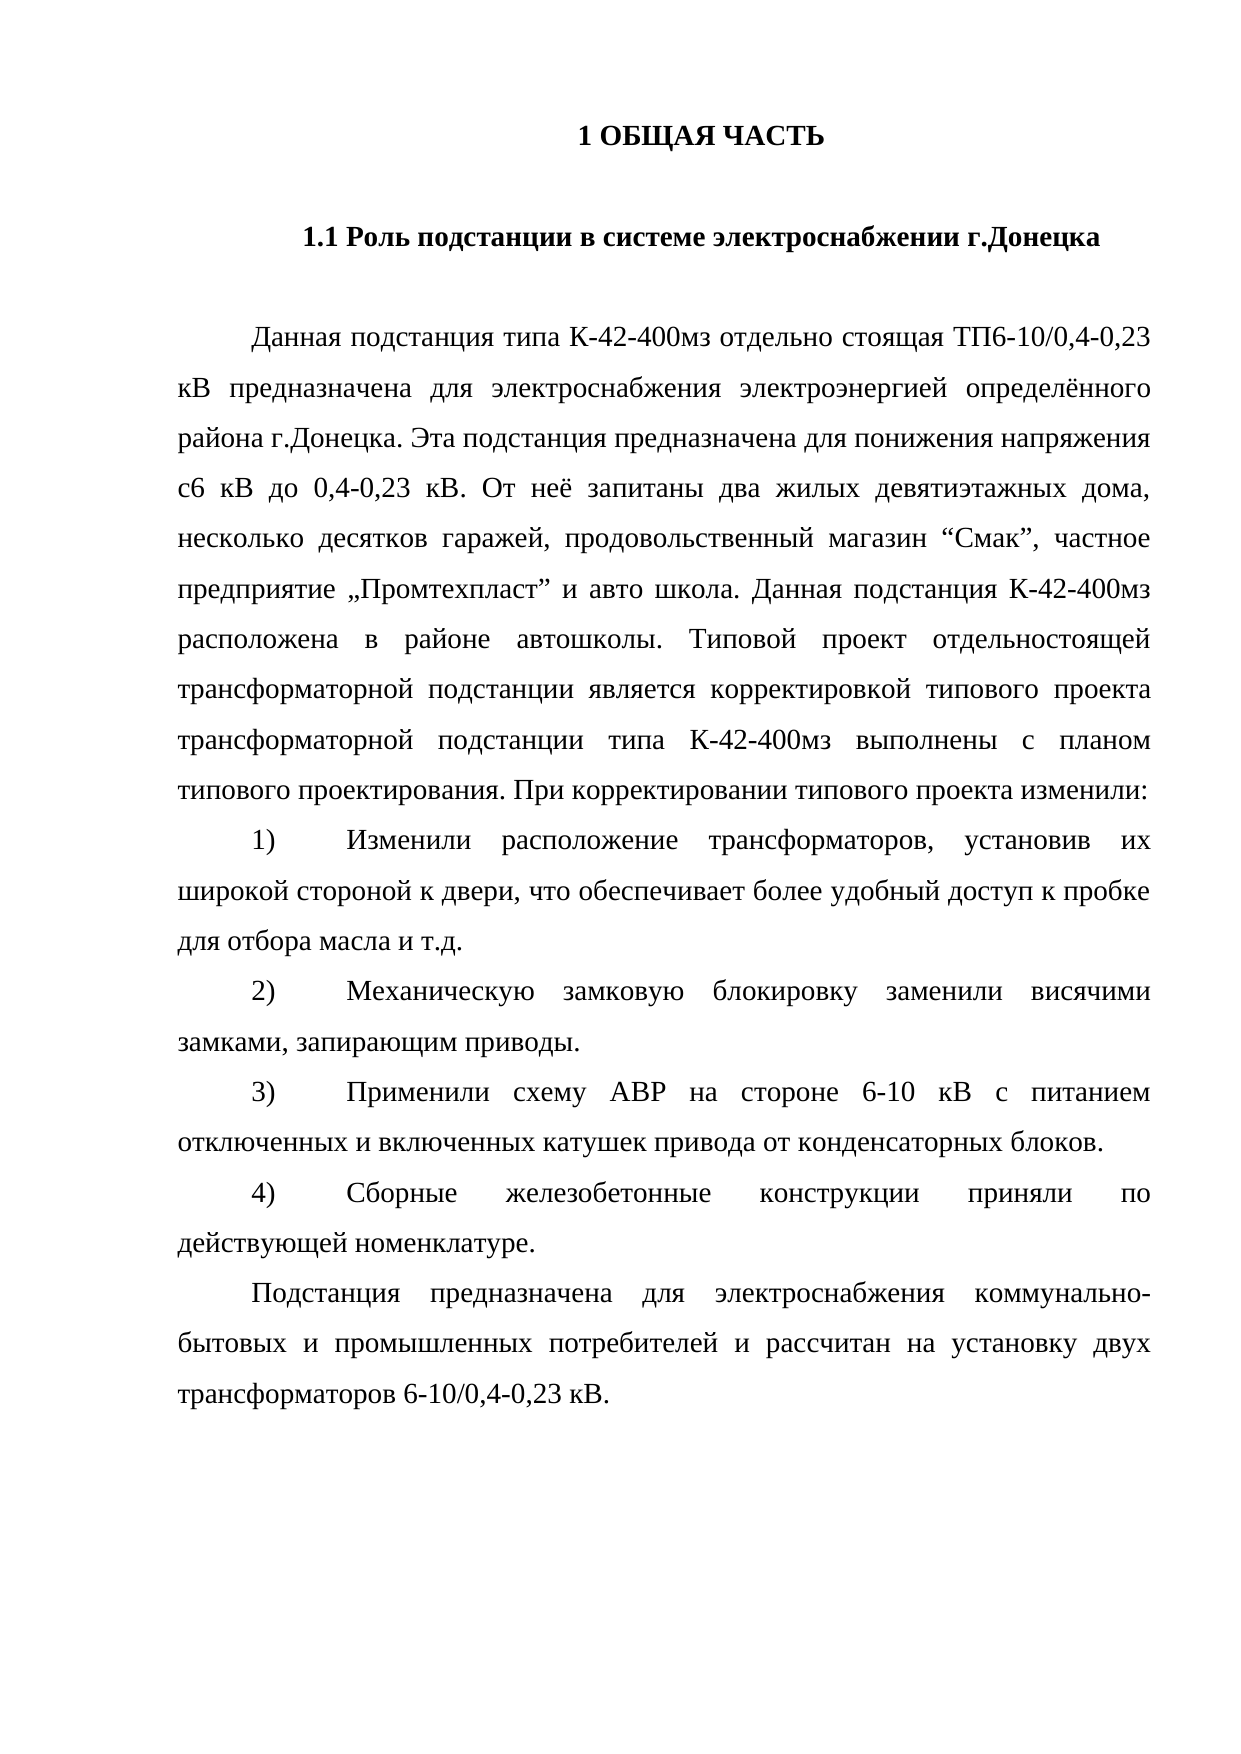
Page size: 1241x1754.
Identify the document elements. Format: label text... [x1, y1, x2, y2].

list Изменили расположение трансформаторов, установив их широкой стороной к двери, что обеспечивает более удобный доступ к пробке для отбора масла и т.д. [177, 822, 1152, 957]
title 1 ОБЩАЯ ЧАСТЬ [177, 118, 1152, 152]
text Подстанция предназначена для электроснабжения коммунально-бытовых и промышленных потребителей и рассчитан на установку двух трансформаторов 6-10/0,4-0,23 кВ. [177, 1275, 1152, 1409]
list Применили схему АВР на стороне 6-10 кВ с питанием отключенных и включенных катушек привода от конденсаторных блоков. [177, 1074, 1152, 1158]
text Данная подстанция типа К-42-400мз отдельно стоящая ТП6-10/0,4-0,23 кВ предназначена для электроснабжения электроэнергией определённого района г.Донецка. Эта подстанция предназначена для понижения напряжения с6 кВ до 0,4-0,23 кВ. От неё запитаны два жилых девятиэтажных дома, несколько десятков гаражей, продовольственный магазин “Смак”, частное предприятие „Промтехпласт” и авто школа. Данная подстанция К-42-400мз расположена в районе автошколы. Типовой проект отдельностоящей трансформаторной подстанции является корректировкой типового проекта трансформаторной подстанции типа К-42-400мз выполнены с планом типового проектирования. При корректировании типового проекта изменили: [177, 319, 1152, 806]
list Сборные железобетонные конструкции приняли по действующей номенклатуре. [177, 1175, 1152, 1258]
list Механическую замковую блокировку заменили висячими замками, запирающим приводы. [177, 973, 1152, 1057]
text 1.1 Роль подстанции в системе электроснабжении г.Донецка [177, 219, 1152, 252]
